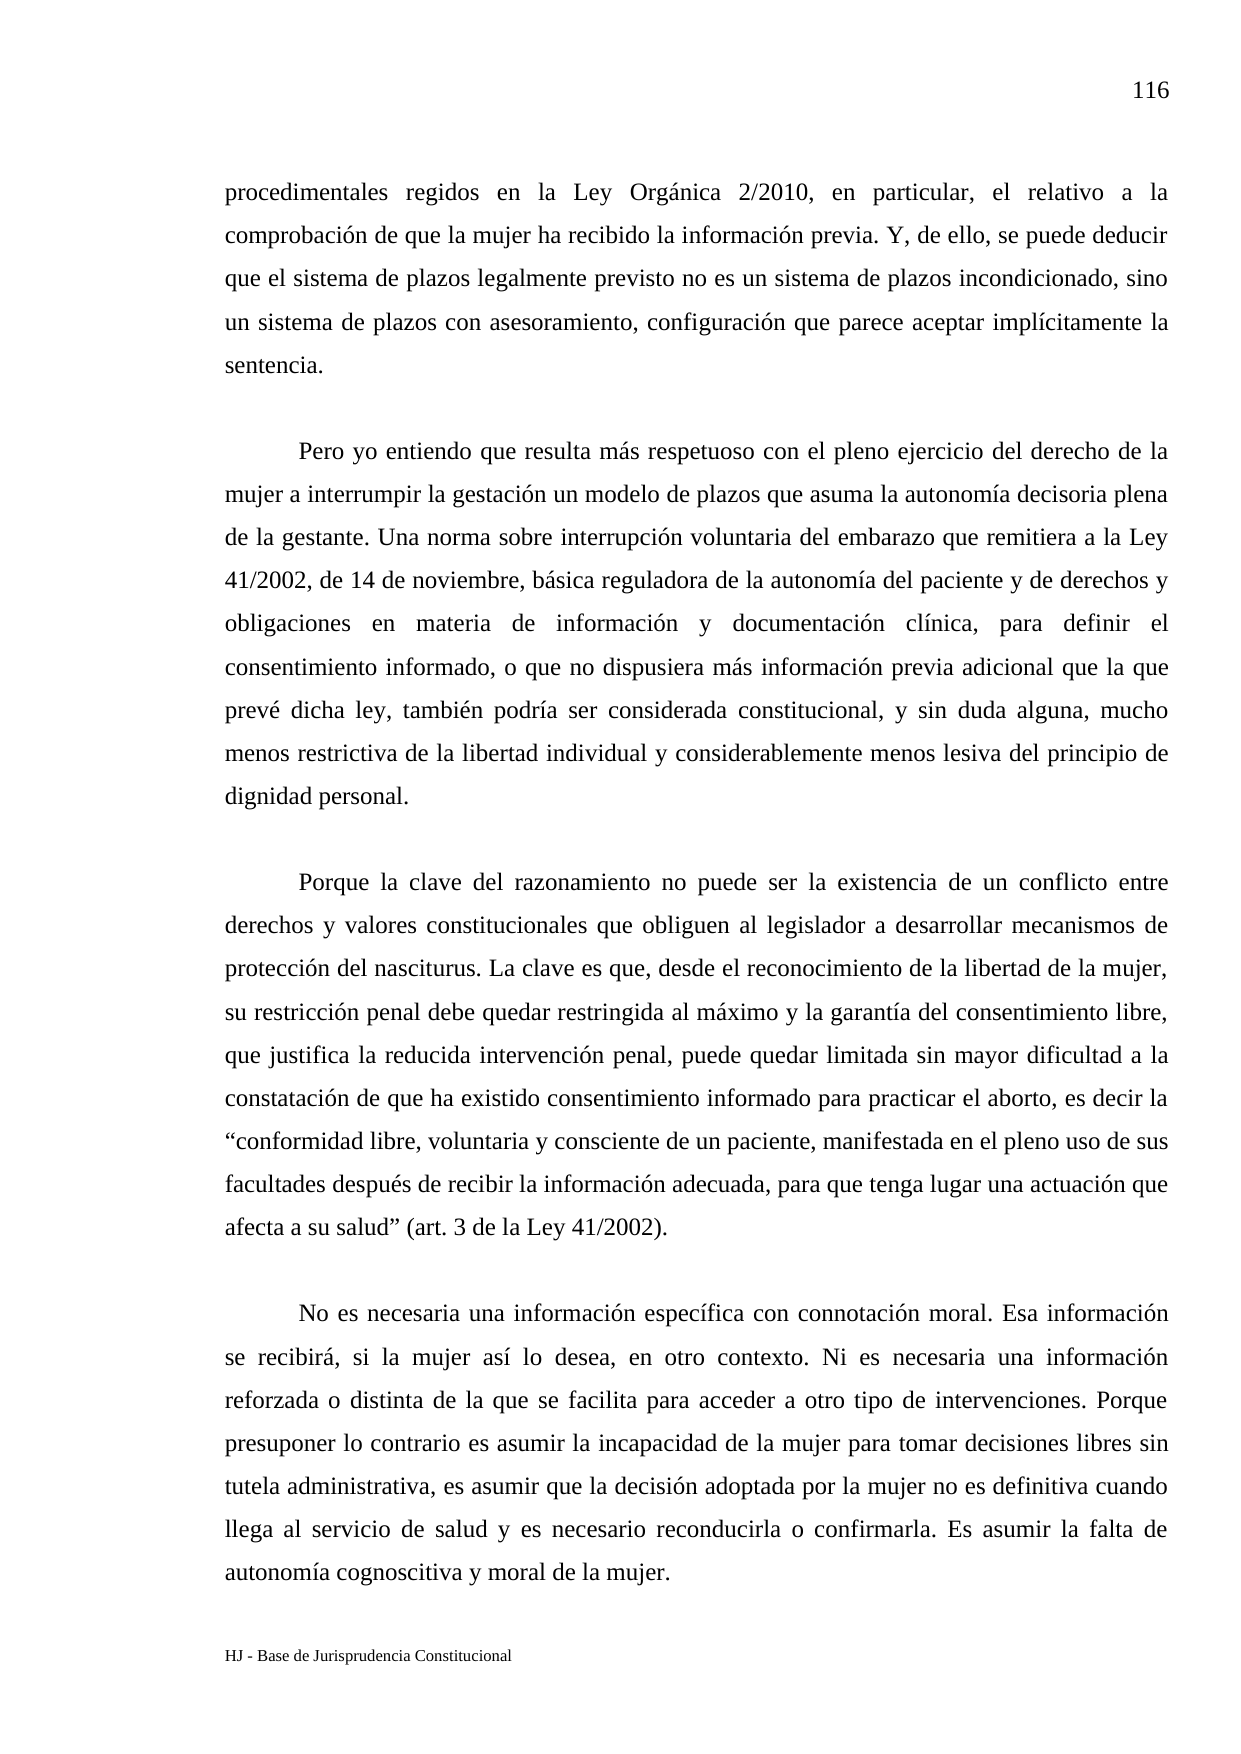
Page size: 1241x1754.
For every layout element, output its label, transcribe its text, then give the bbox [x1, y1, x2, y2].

text Pero yo entiendo que resulta más respetuoso con el pleno ejercicio del derecho de la mujer a interrumpir la gestación un modelo de plazos que asuma la autonomía decisoria plena de la gestante. Una norma sobre interrupción voluntaria del embarazo que remitiera a la Ley 41/2002, de 14 de noviembre, básica reguladora de la autonomía del paciente y de derechos y obligaciones en materia de información y documentación clínica, para definir el consentimiento informado, o que no dispusiera más información previa adicional que la que prevé dicha ley, también podría ser considerada constitucional, y sin duda alguna, mucho menos restrictiva de la libertad individual y considerablemente menos lesiva del principio de dignidad personal. [224, 436, 1169, 810]
text No es necesaria una información específica con connotación moral. Esa información se recibirá, si la mujer así lo desea, en otro contexto. Ni es necesaria una información reforzada o distinta de la que se facilita para acceder a otro tipo de intervenciones. Porque presuponer lo contrario es asumir la incapacidad de la mujer para tomar decisiones libres sin tutela administrativa, es asumir que la decisión adoptada por la mujer no es definitiva cuando llega al servicio de salud y es necesario reconducirla o confirmarla. Es asumir la falta de autonomía cognoscitiva y moral de la mujer. [224, 1298, 1169, 1586]
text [224, 177, 1169, 378]
text Porque la clave del razonamiento no puede ser la existencia de un conflicto entre derechos y valores constitucionales que obliguen al legislador a desarrollar mecanismos de protección del nasciturus. La clave es que, desde el reconocimiento de la libertad de la mujer, su restricción penal debe quedar restringida al máximo y la garantía del consentimiento libre, que justifica la reducida intervención penal, puede quedar limitada sin mayor dificultad a la constatación de que ha existido consentimiento informado para practicar el aborto, es decir la “conformidad libre, voluntaria y consciente de un paciente, manifestada en el pleno uso de sus facultades después de recibir la información adecuada, para que tenga lugar una actuación que afecta a su salud” (art. 3 de la Ley 41/2002). [224, 867, 1169, 1241]
